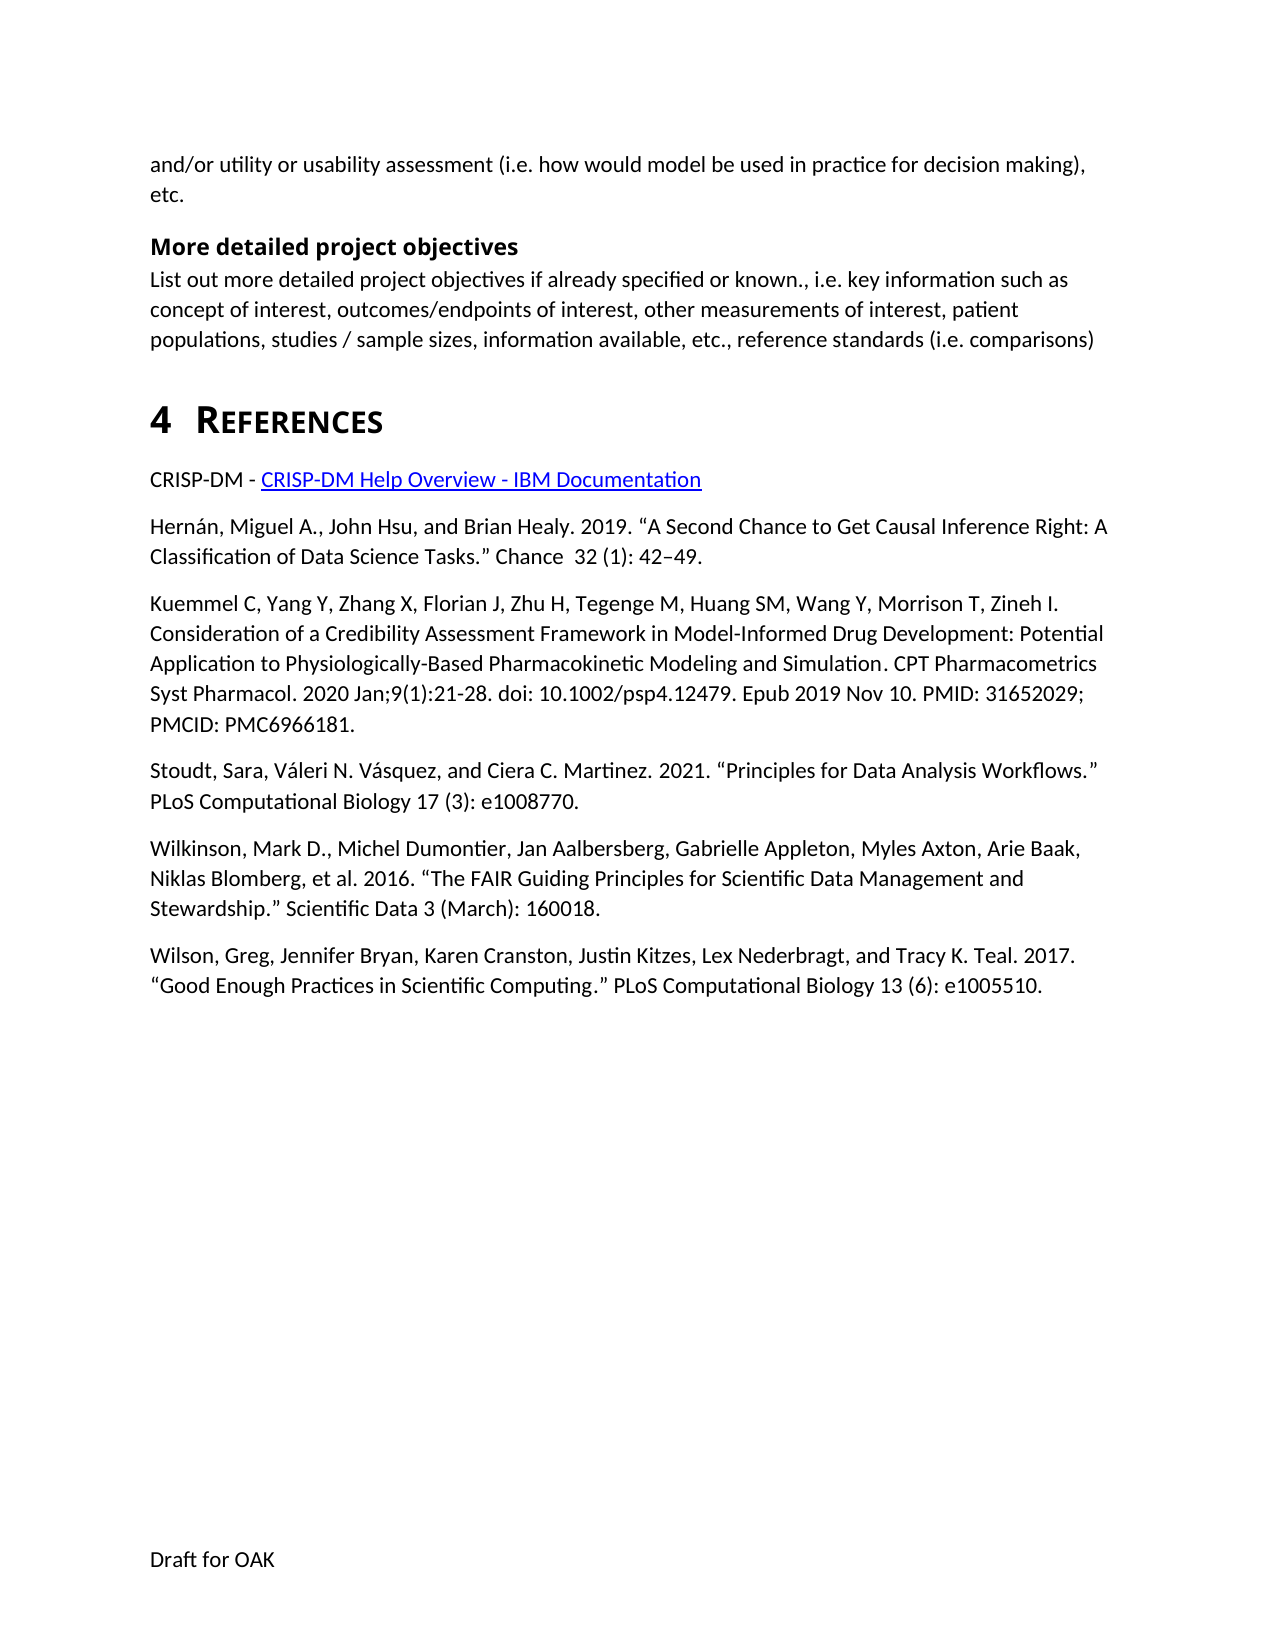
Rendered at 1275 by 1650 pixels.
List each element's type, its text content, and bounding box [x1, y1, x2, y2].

subtitle References [150, 393, 1125, 444]
text Wilson, Greg, Jennifer Bryan, Karen Cranston, Justin Kitzes, Lex Nederbragt, and Tracy K. Teal. 2017. “Good Enough Practices in Scientific Computing.” PLoS Computational Biology 13 (6): e1005510. [150, 941, 1125, 999]
text Kuemmel C, Yang Y, Zhang X, Florian J, Zhu H, Tegenge M, Huang SM, Wang Y, Morrison T, Zineh I. Consideration of a Credibility Assessment Framework in Model-Informed Drug Development: Potential Application to Physiologically-Based Pharmacokinetic Modeling and Simulation. CPT Pharmacometrics Syst Pharmacol. 2020 Jan;9(1):21-28. doi: 10.1002/psp4.12479. Epub 2019 Nov 10. PMID: 31652029; PMCID: PMC6966181. [150, 589, 1125, 738]
text Hernán, Miguel A., John Hsu, and Brian Healy. 2019. “A Second Chance to Get Causal Inference Right: A Classification of Data Science Tasks.” Chance 32 (1): 42–49. [150, 512, 1125, 570]
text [150, 150, 1125, 208]
text List out more detailed project objectives if already specified or known., i.e. key information such as concept of interest, outcomes/endpoints of interest, other measurements of interest, patient populations, studies / sample sizes, information available, etc., reference standards (i.e. comparisons) [150, 265, 1125, 353]
text Wilkinson, Mark D., Michel Dumontier, Jan Aalbersberg, Gabrielle Appleton, Myles Axton, Arie Baak, Niklas Blomberg, et al. 2016. “The FAIR Guiding Principles for Scientific Data Management and Stewardship.” Scientific Data 3 (March): 160018. [150, 834, 1125, 922]
subtitle More detailed project objectives [150, 231, 1125, 262]
text Stoudt, Sara, Váleri N. Vásquez, and Ciera C. Martinez. 2021. “Principles for Data Analysis Workflows.” PLoS Computational Biology 17 (3): e1008770. [150, 757, 1125, 815]
text CRISP-DM - CRISP-DM Help Overview - IBM Documentation [150, 465, 1125, 493]
